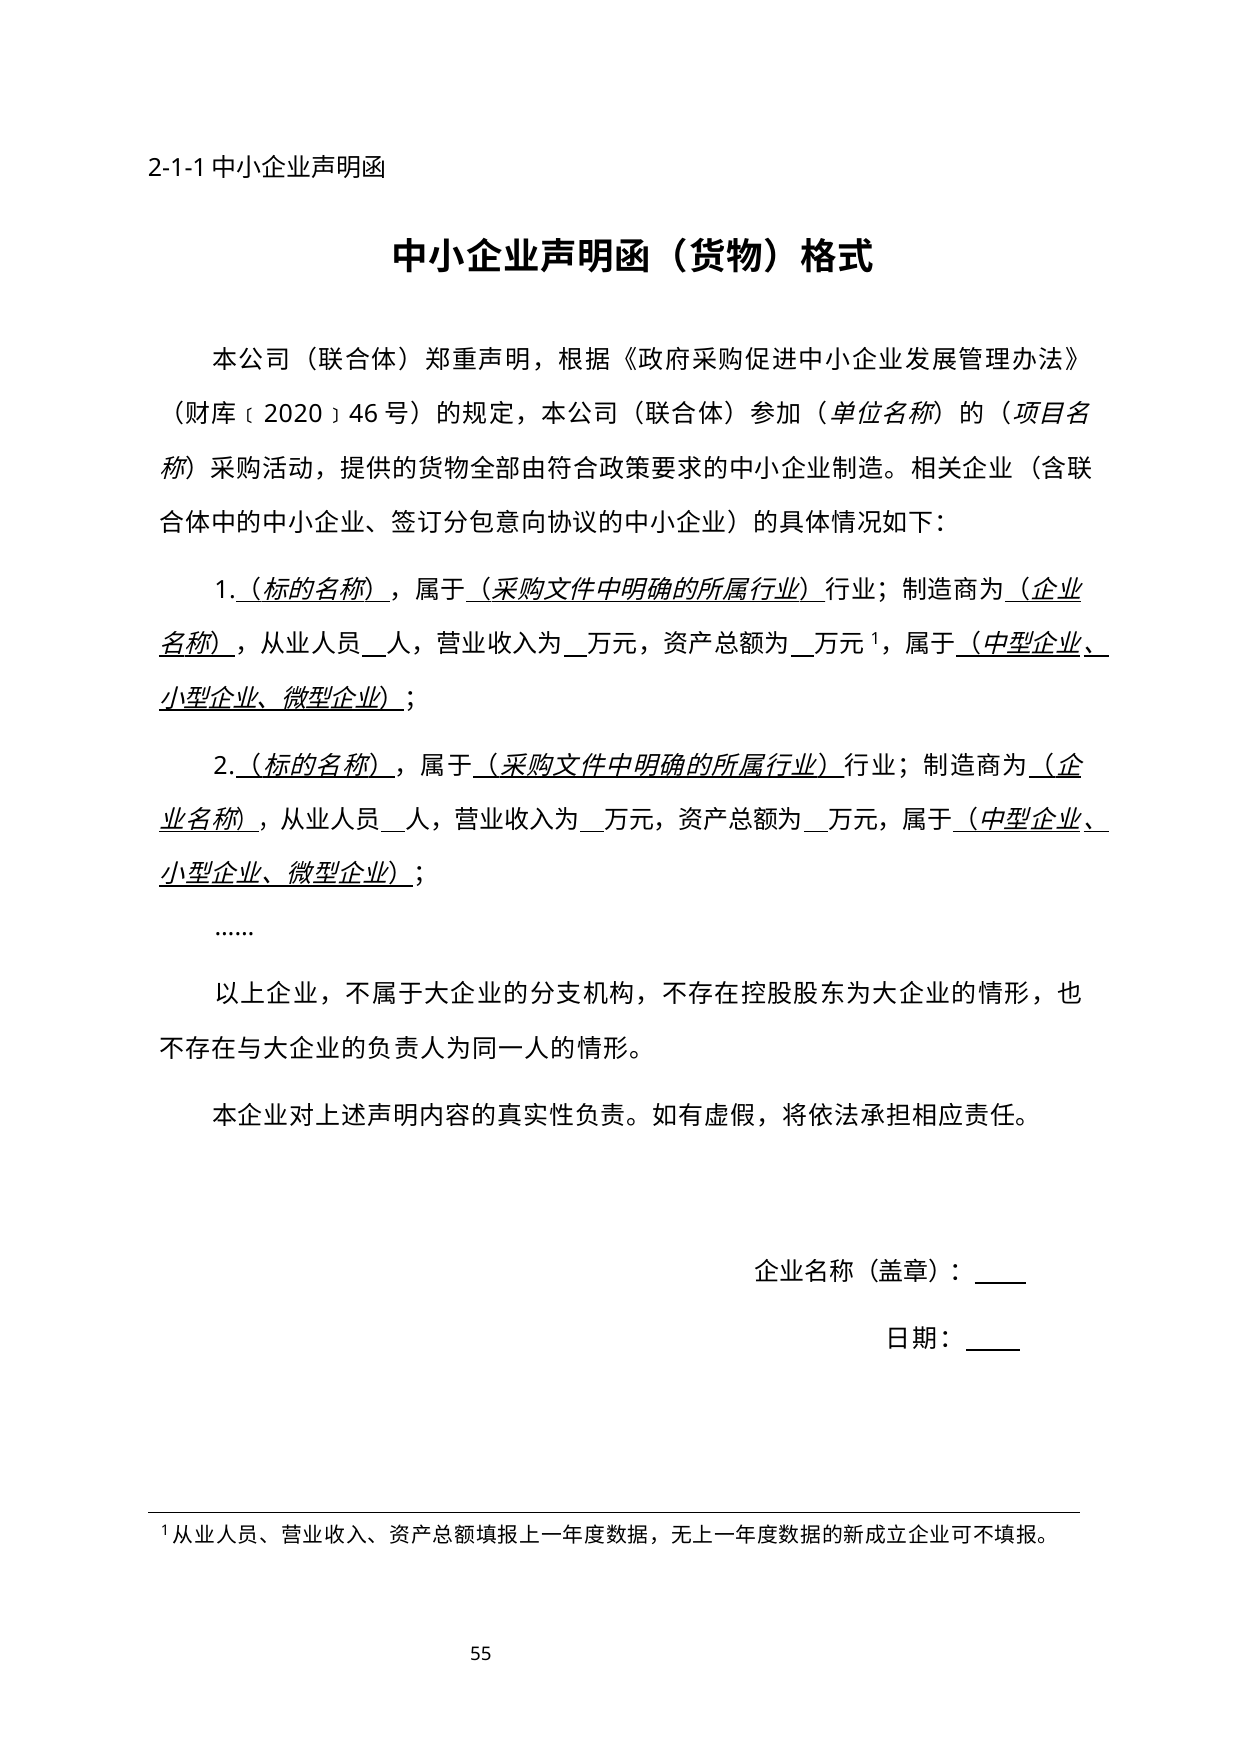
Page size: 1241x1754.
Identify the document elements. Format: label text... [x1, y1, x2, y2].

text 2-1-1中小企业声明函 [148, 148, 1093, 184]
text 以上企业，不属于大企业的分支机构，不存在控股股东为大企业的情形，也不存在与大企业的负责人为同一人的情形。 [159, 974, 1084, 1064]
text 企业名称（盖章）： [754, 1251, 1093, 1288]
text 日期： [885, 1318, 1093, 1354]
text 本公司（联合体）郑重声明，根据《政府采购促进中小企业发展管理办法》（财库﹝2020﹞46号）的规定，本公司（联合体）参加（单位名称）的（项目名称）采购活动，提供的货物全部由符合政策要求的中小企业制造。相关企业（含联合体中的中小企业、签订分包意向协议的中小企业）的具体情况如下： [159, 339, 1093, 539]
text 2.（标的名称），属于（采购文件中明确的所属行业）行业；制造商为（企业名称），从业人员 人，营业收入为 万元，资产总额为 万元，属于（中型企业、小型企业、微型企业）； [159, 745, 1084, 890]
text 1.（标的名称），属于（采购文件中明确的所属行业）行业；制造商为（企业名称），从业人员 人，营业收入为 万元，资产总额为 万元1，属于（中型企业、小型企业、微型企业）； [159, 569, 1084, 714]
text 中小企业声明函（货物）格式 [391, 234, 1093, 278]
text …… [214, 908, 1093, 944]
text 1从业人员、营业收入、资产总额填报上一年度数据，无上一年度数据的新成立企业可不填报。 [161, 1522, 1093, 1548]
text 本企业对上述声明内容的真实性负责。如有虚假，将依法承担相应责任。 [212, 1095, 1093, 1131]
